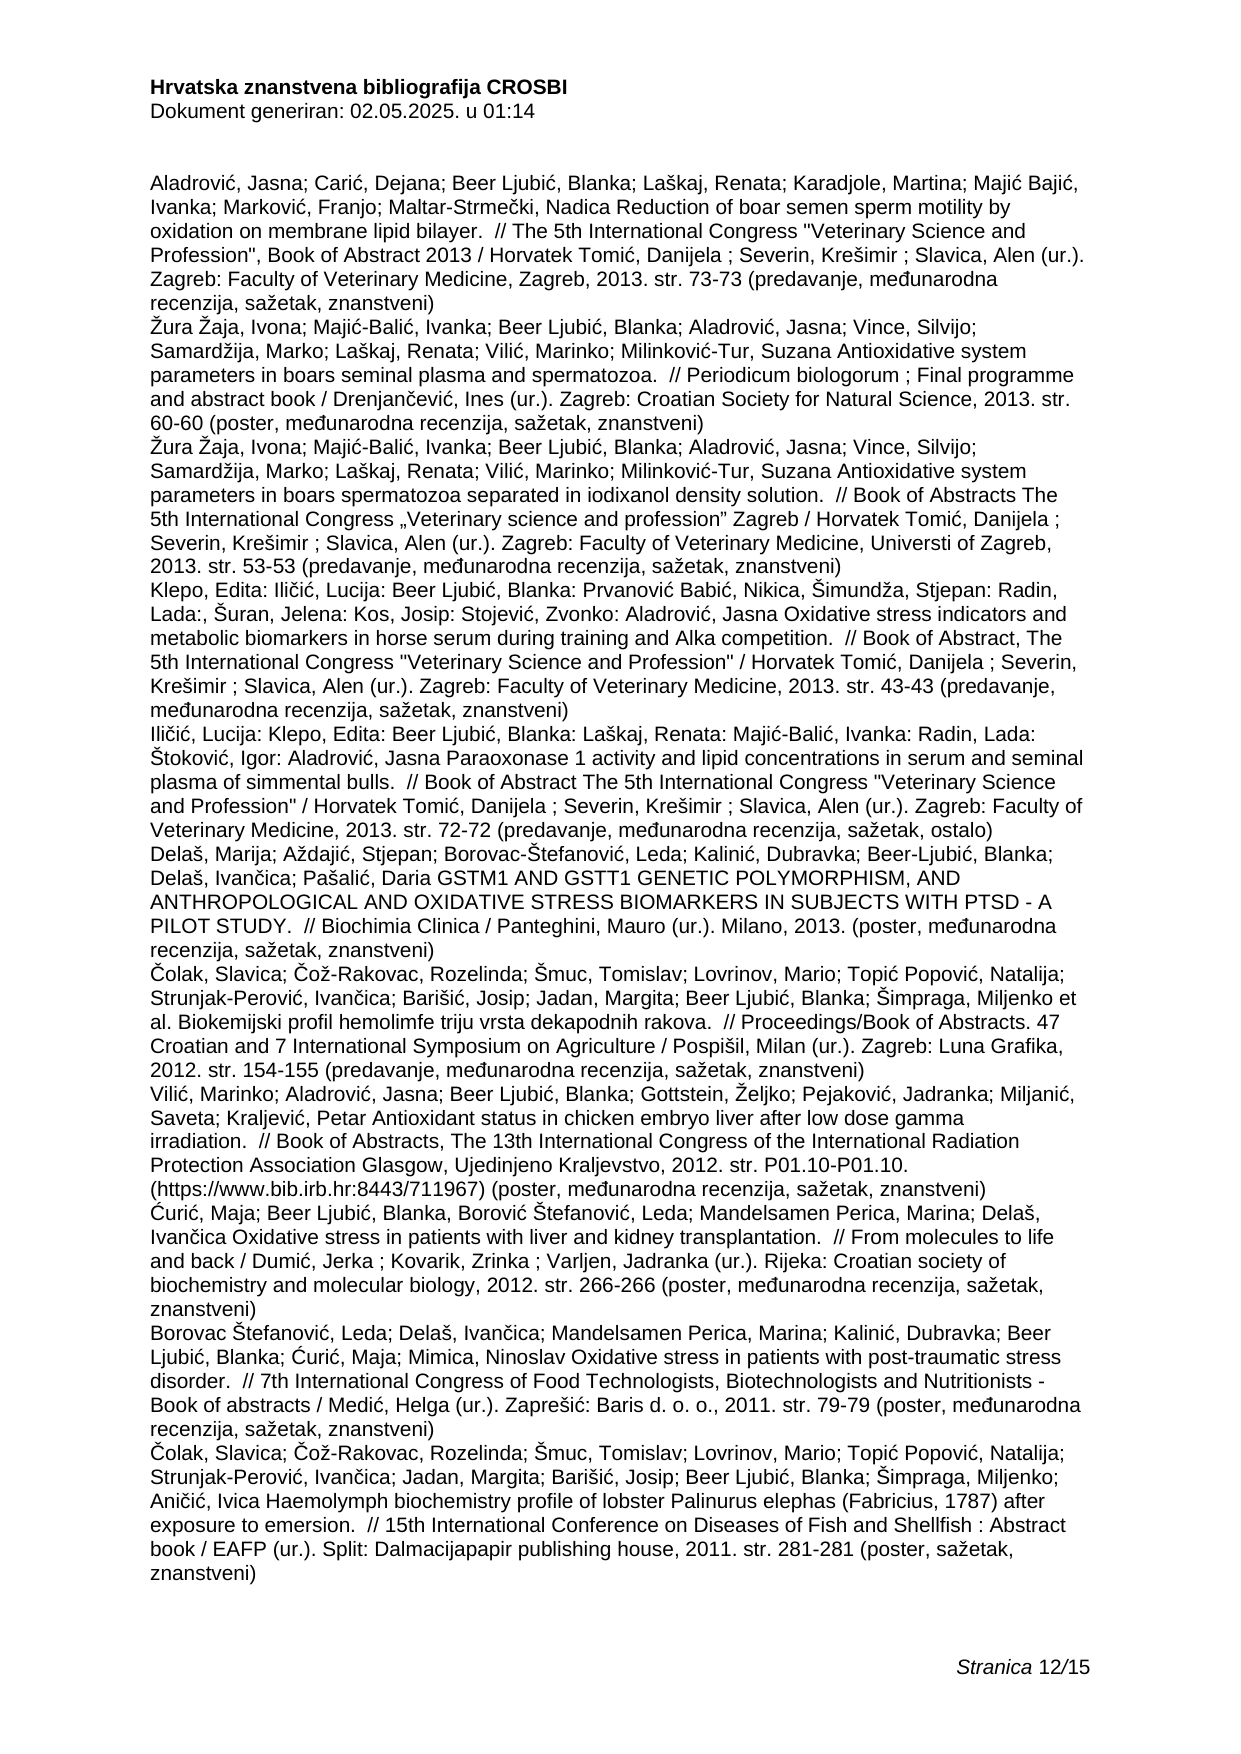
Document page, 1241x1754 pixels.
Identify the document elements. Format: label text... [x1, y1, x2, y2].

text Čolak, Slavica; Čož-Rakovac, Rozelinda; Šmuc, Tomislav; Lovrinov, Mario; Topić Popović, Natalija; Strunjak-Perović, Ivančica; Barišić, Josip; Jadan, Margita; Beer Ljubić, Blanka; Šimpraga, Miljenko et al. [150, 962, 1090, 1081]
text Borovac Štefanović, Leda; Delaš, Ivančica; Mandelsamen Perica, Marina; Kalinić, Dubravka; Beer Ljubić, Blanka; Ćurić, Maja; Mimica, Ninoslav [150, 1321, 1090, 1441]
text Čolak, Slavica; Čož-Rakovac, Rozelinda; Šmuc, Tomislav; Lovrinov, Mario; Topić Popović, Natalija; Strunjak-Perović, Ivančica; Jadan, Margita; Barišić, Josip; Beer Ljubić, Blanka; Šimpraga, Miljenko; Aničić, Ivica [150, 1441, 1090, 1584]
text Žura Žaja, Ivona; Majić-Balić, Ivanka; Beer Ljubić, Blanka; Aladrović, Jasna; Vince, Silvijo; Samardžija, Marko; Laškaj, Renata; Vilić, Marinko; Milinković-Tur, Suzana [150, 315, 1090, 434]
text Ćurić, Maja; Beer Ljubić, Blanka, Borović Štefanović, Leda; Mandelsamen Perica, Marina; Delaš, Ivančica [150, 1201, 1090, 1321]
text Klepo, Edita: Iličić, Lucija: Beer Ljubić, Blanka: Prvanović Babić, Nikica, Šimundža, Stjepan: Radin, Lada:, Šuran, Jelena: Kos, Josip: Stojević, Zvonko: Aladrović, Jasna [150, 578, 1090, 722]
text Aladrović, Jasna; Carić, Dejana; Beer Ljubić, Blanka; Laškaj, Renata; Karadjole, Martina; Majić Bajić, Ivanka; Marković, Franjo; Maltar-Strmečki, Nadica [150, 171, 1090, 315]
text Vilić, Marinko; Aladrović, Jasna; Beer Ljubić, Blanka; Gottstein, Željko; Pejaković, Jadranka; Miljanić, Saveta; Kraljević, Petar [150, 1081, 1090, 1201]
text Delaš, Marija; Aždajić, Stjepan; Borovac-Štefanović, Leda; Kalinić, Dubravka; Beer-Ljubić, Blanka; Delaš, Ivančica; Pašalić, Daria [150, 842, 1090, 962]
text Žura Žaja, Ivona; Majić-Balić, Ivanka; Beer Ljubić, Blanka; Aladrović, Jasna; Vince, Silvijo; Samardžija, Marko; Laškaj, Renata; Vilić, Marinko; Milinković-Tur, Suzana [150, 434, 1090, 578]
text Iličić, Lucija: Klepo, Edita: Beer Ljubić, Blanka: Laškaj, Renata: Majić-Balić, Ivanka: Radin, Lada: Štoković, Igor: Aladrović, Jasna [150, 722, 1090, 842]
